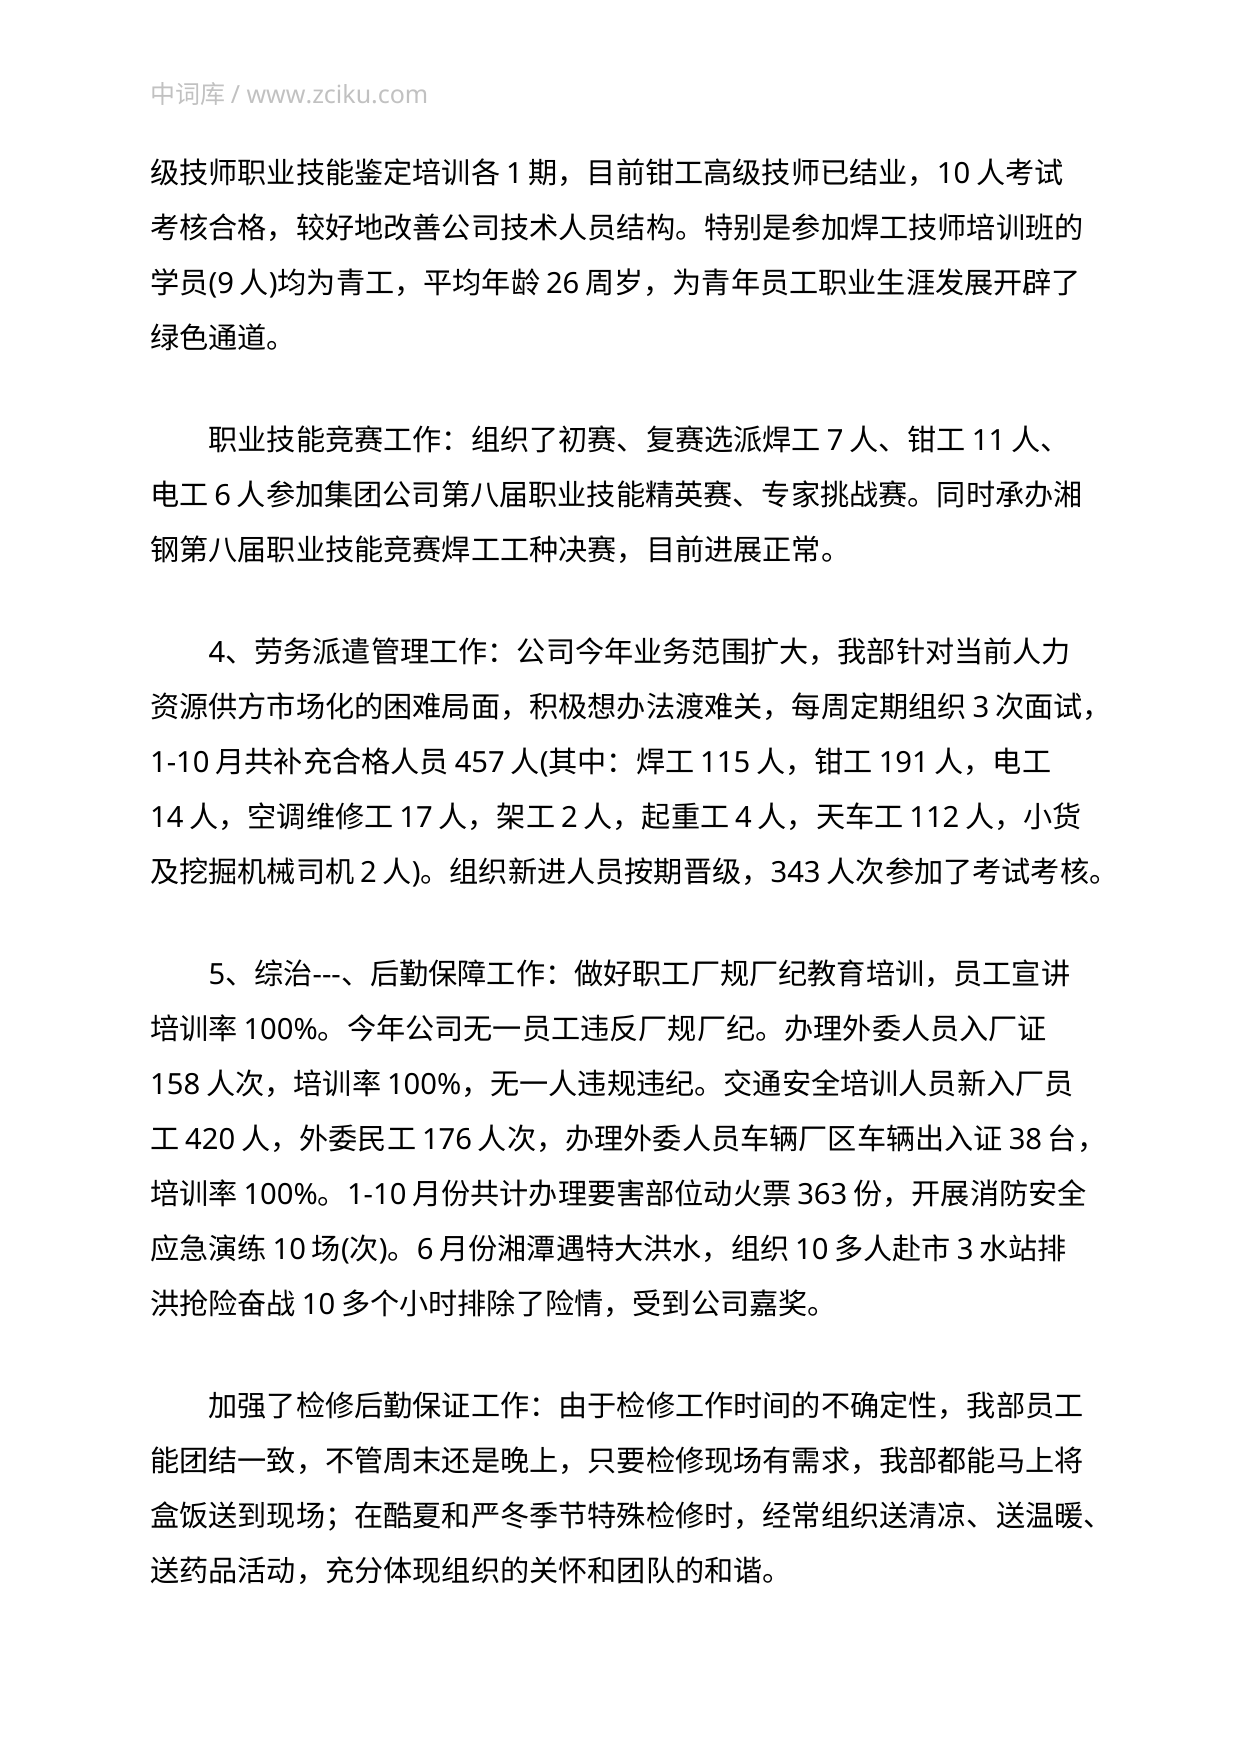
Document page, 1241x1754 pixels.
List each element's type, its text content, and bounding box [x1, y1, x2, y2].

text 5、综治---、后勤保障工作：做好职工厂规厂纪教育培训，员工宣讲培训率100%。今年公司无一员工违反厂规厂纪。办理外委人员入厂证158人次，培训率100%，无一人违规违纪。交通安全培训人员新入厂员工420人，外委民工176人次，办理外委人员车辆厂区车辆出入证38台，培训率100%。1-10月份共计办理要害部位动火票363份，开展消防安全应急演练10场(次)。6月份湘潭遇特大洪水，组织10多人赴市3水站排洪抢险奋战10多个小时排除了险情，受到公司嘉奖。 [150, 950, 1090, 1323]
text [150, 150, 1090, 357]
text 职业技能竞赛工作：组织了初赛、复赛选派焊工7人、钳工11人、电工6人参加集团公司第八届职业技能精英赛、专家挑战赛。同时承办湘钢第八届职业技能竞赛焊工工种决赛，目前进展正常。 [150, 417, 1090, 569]
text 加强了检修后勤保证工作：由于检修工作时间的不确定性，我部员工能团结一致，不管周末还是晚上，只要检修现场有需求，我部都能马上将盒饭送到现场；在酷夏和严冬季节特殊检修时，经常组织送清凉、送温暖、送药品活动，充分体现组织的关怀和团队的和谐。 [150, 1382, 1090, 1589]
text 4、劳务派遣管理工作：公司今年业务范围扩大，我部针对当前人力资源供方市场化的困难局面，积极想办法渡难关，每周定期组织3次面试，1-10月共补充合格人员457人(其中：焊工115人，钳工191人，电工14人，空调维修工17人，架工2人，起重工4人，天车工112人，小货及挖掘机械司机2人)。组织新进人员按期晋级，343人次参加了考试考核。 [150, 628, 1090, 891]
